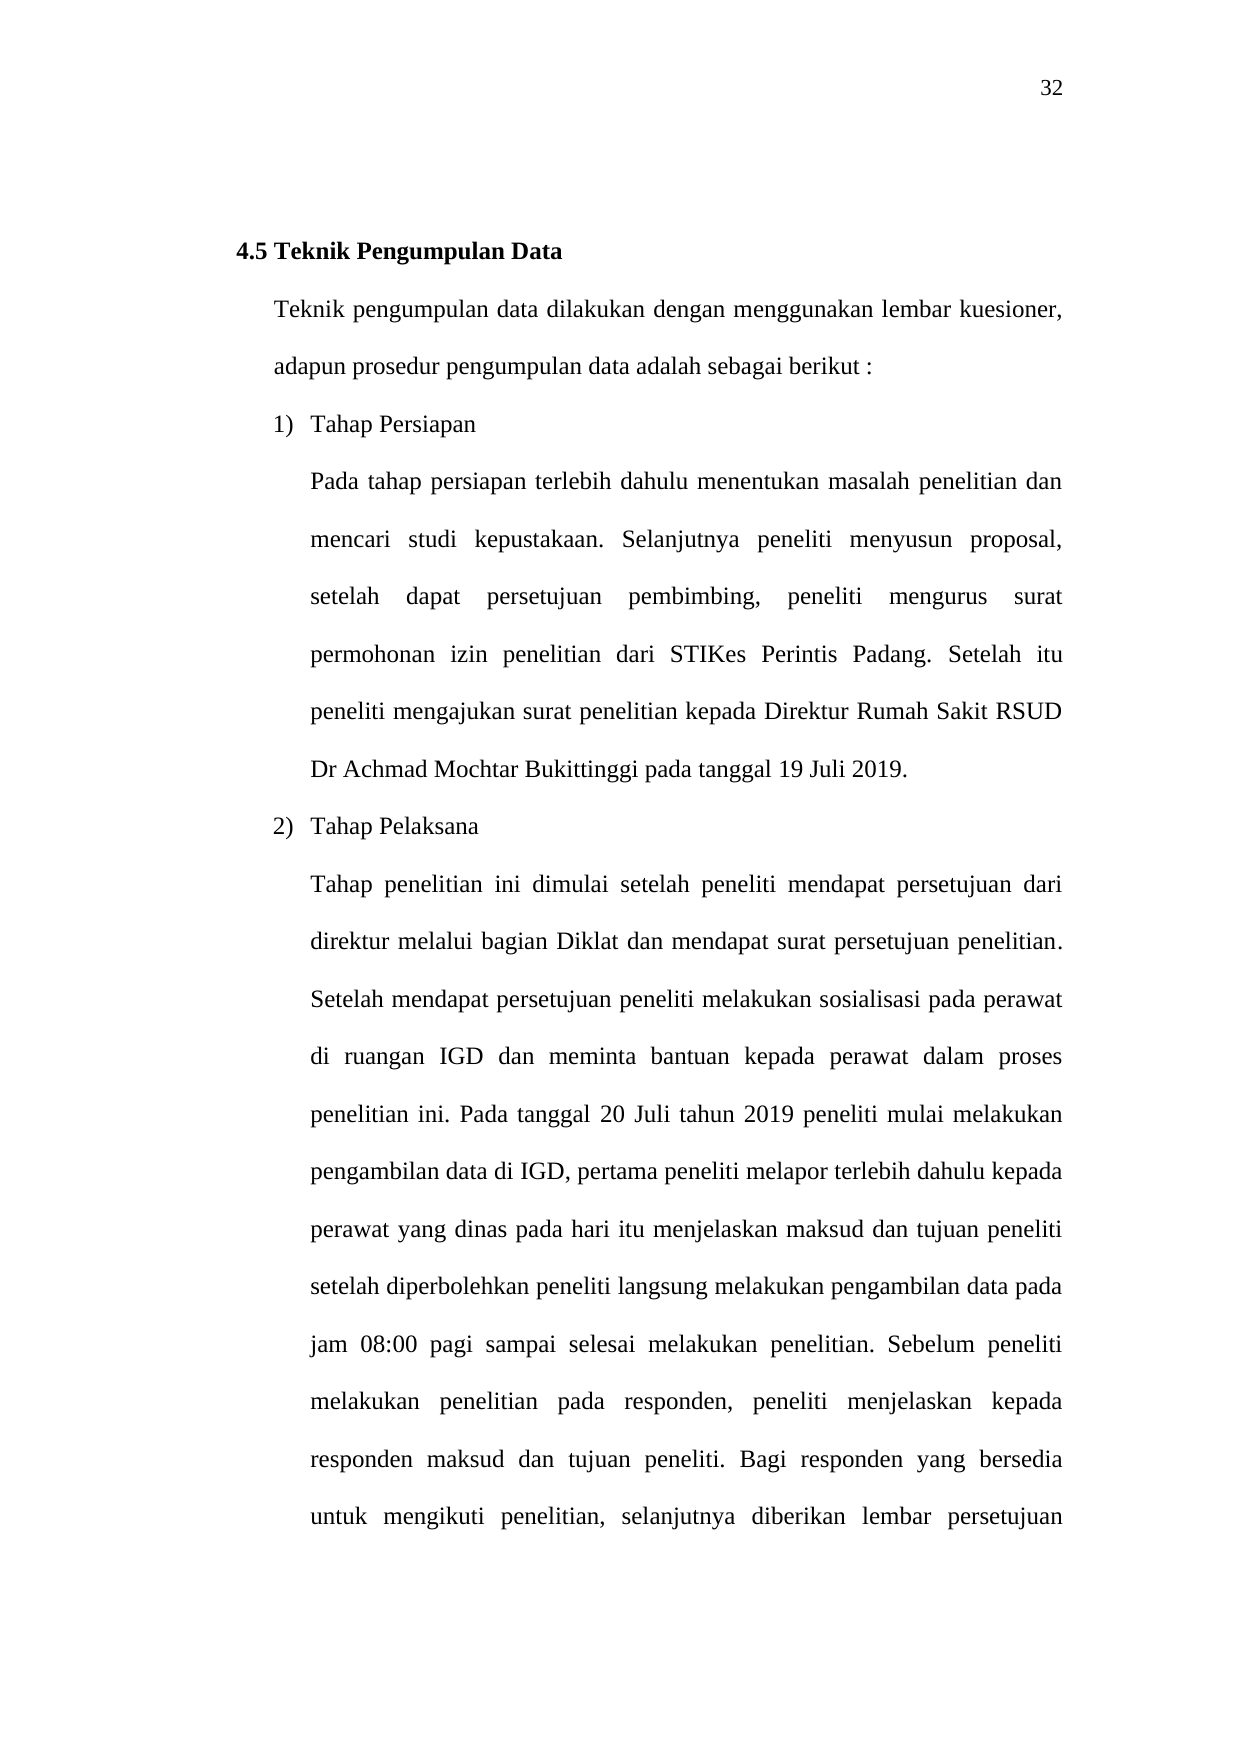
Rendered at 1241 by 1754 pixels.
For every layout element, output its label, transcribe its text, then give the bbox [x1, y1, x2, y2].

list Teknik Pengumpulan Data [236, 236, 1063, 265]
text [310, 869, 1063, 1530]
list Tahap Pelaksana [273, 811, 1063, 840]
list Tahap Persiapan [273, 409, 1063, 437]
list Teknik pengumpulan data dilakukan dengan menggunakan lembar kuesioner, adapun prosedur pengumpulan data adalah sebagai berikut : [274, 294, 1063, 380]
text Pada tahap persiapan terlebih dahulu menentukan masalah penelitian dan mencari studi kepustakaan. Selanjutnya peneliti menyusun proposal, setelah dapat persetujuan pembimbing, peneliti mengurus surat permohonan izin penelitian dari STIKes Perintis Padang. Setelah itu peneliti mengajukan surat penelitian kepada Direktur Rumah Sakit RSUD Dr Achmad Mochtar Bukittinggi pada tanggal 19 Juli 2019. [310, 466, 1063, 782]
